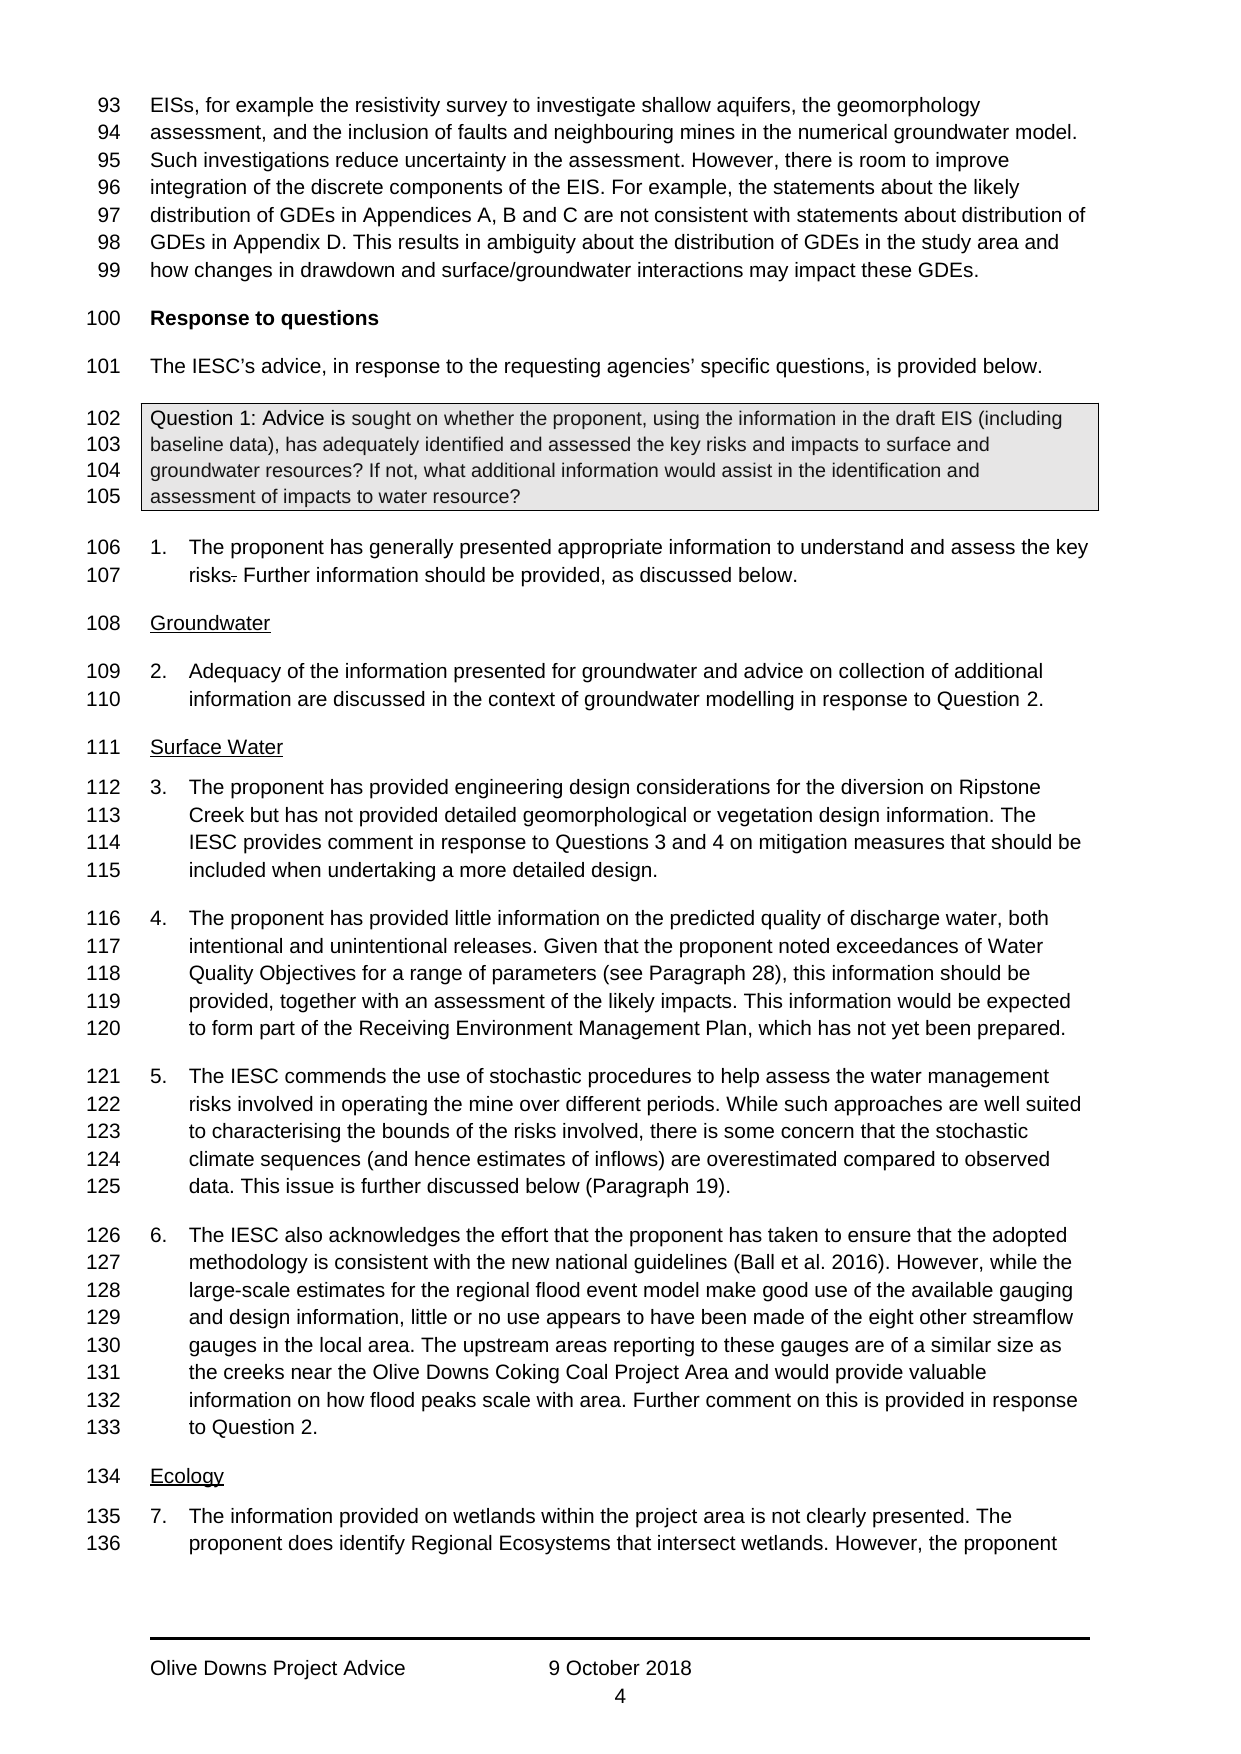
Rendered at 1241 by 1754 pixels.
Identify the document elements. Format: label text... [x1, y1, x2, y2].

subtitle Surface Water [150, 735, 1090, 759]
subtitle Ecology [150, 1463, 1090, 1487]
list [150, 1503, 1090, 1555]
list The proponent has provided engineering design considerations for the diversion on Ripstone Creek but has not provided detailed geomorphological or vegetation design information. The IESC provides comment in response to Questions 3 and 4 on mitigation measures that should be included when undertaking a more detailed design. [150, 775, 1090, 882]
text Question 1: Advice is sought on whether the proponent, using the information in the draft EIS (including baseline data), has adequately identified and assessed the key risks and impacts to surface and groundwater resources? If not, what additional information would assist in the identification and assessment of impacts to water resource? [142, 404, 1098, 510]
list The proponent has generally presented appropriate information to understand and assess the key risks. Further information should be provided, as discussed below. [150, 535, 1090, 587]
list Adequacy of the information presented for groundwater and advice on collection of additional information are discussed in the context of groundwater modelling in response to Question 2. [150, 659, 1090, 711]
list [150, 93, 1090, 282]
text Response to questions [150, 306, 1090, 330]
list The IESC also acknowledges the effort that the proponent has taken to ensure that the adopted methodology is consistent with the new national guidelines (Ball et al. 2016). However, while the large-scale estimates for the regional flood event model make good use of the available gauging and design information, little or no use appears to have been made of the eight other streamflow gauges in the local area. The upstream areas reporting to these gauges are of a similar size as the creeks near the Olive Downs Coking Coal Project Area and would provide valuable information on how flood peaks scale with area. Further comment on this is provided in response to Question 2. [150, 1223, 1090, 1439]
list The proponent has provided little information on the predicted quality of discharge water, both intentional and unintentional releases. Given that the proponent noted exceedances of Water Quality Objectives for a range of parameters (see Paragraph 28), this information should be provided, together with an assessment of the likely impacts. This information would be expected to form part of the Receiving Environment Management Plan, which has not yet been prepared. [150, 906, 1090, 1040]
list Groundwater [150, 611, 1090, 635]
text The IESC’s advice, in response to the requesting agencies’ specific questions, is provided below. [150, 354, 1090, 378]
list The IESC commends the use of stochastic procedures to help assess the water management risks involved in operating the mine over different periods. While such approaches are well suited to characterising the bounds of the risks involved, there is some concern that the stochastic climate sequences (and hence estimates of inflows) are overestimated compared to observed data. This issue is further discussed below (Paragraph 19). [150, 1064, 1090, 1198]
